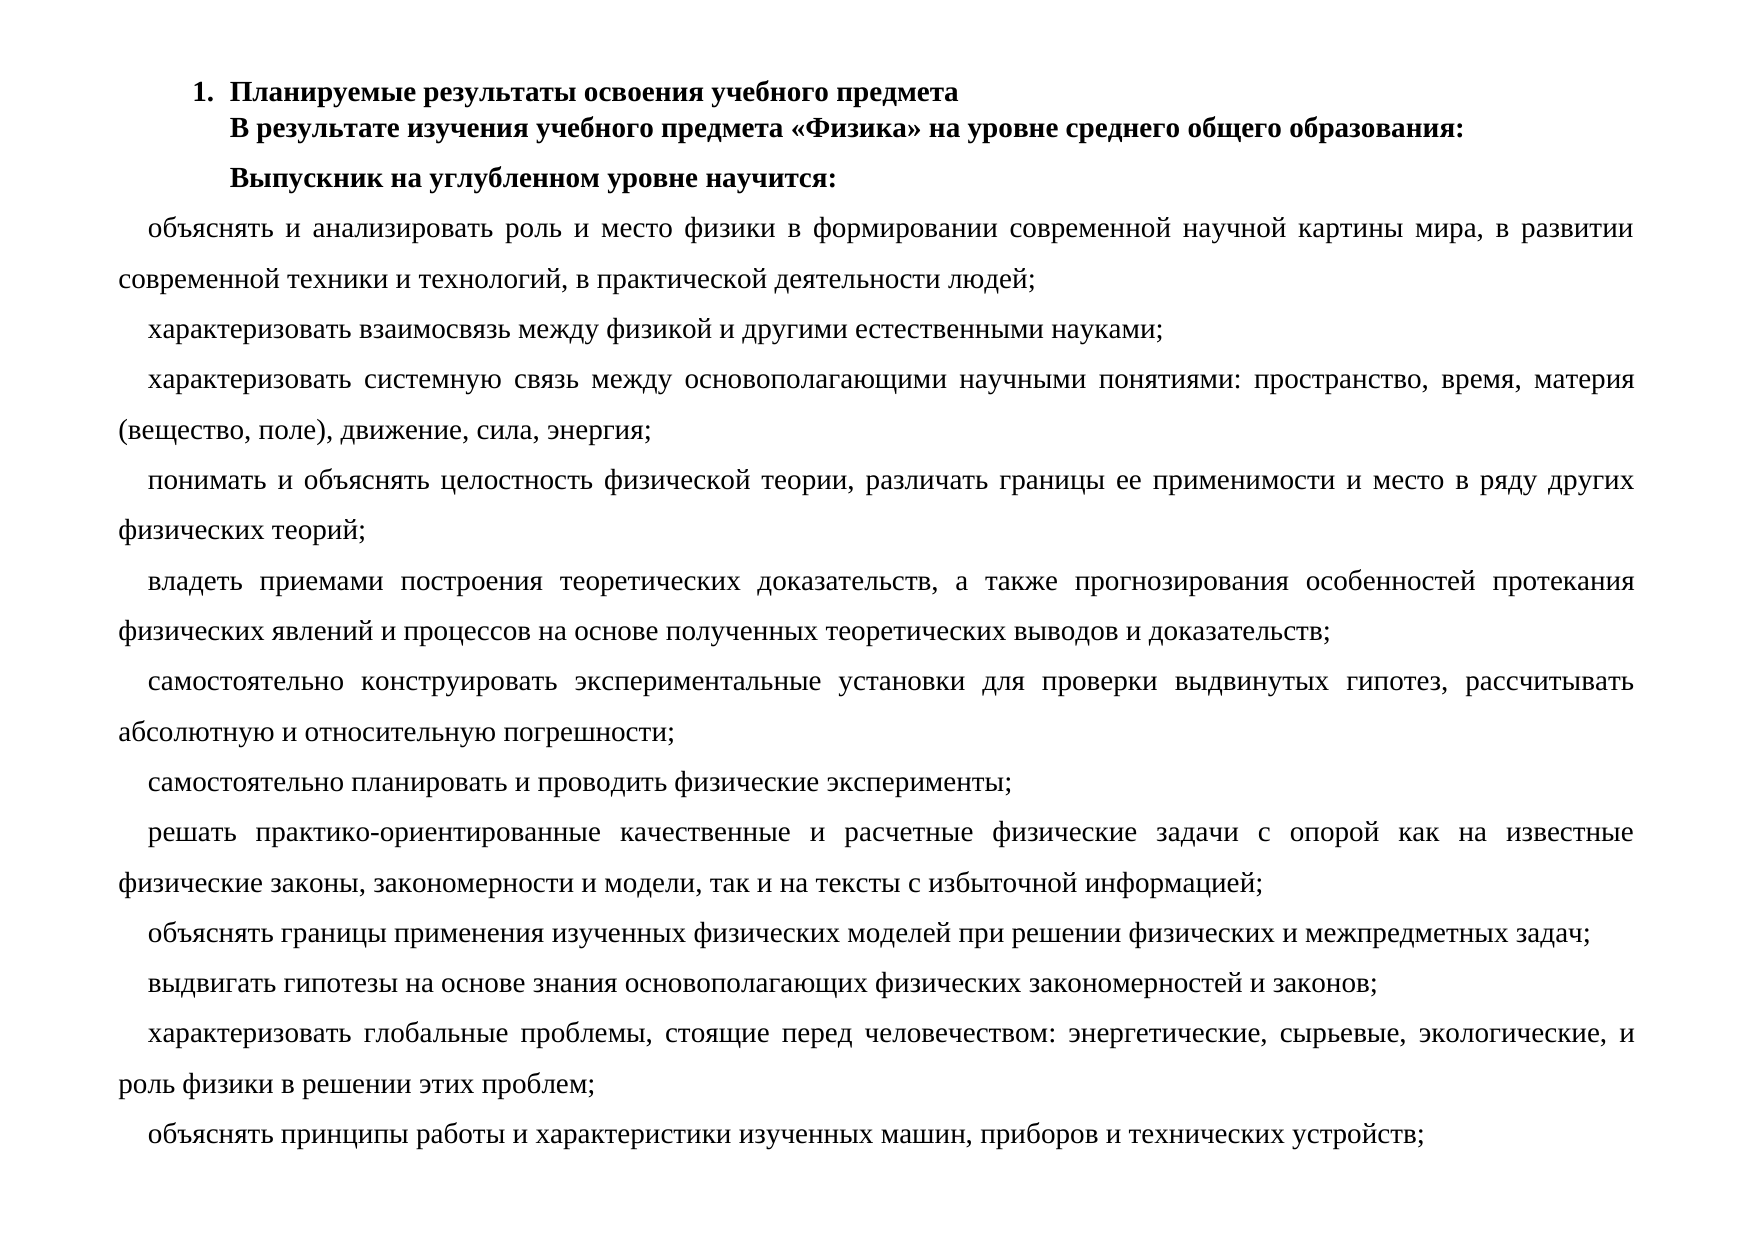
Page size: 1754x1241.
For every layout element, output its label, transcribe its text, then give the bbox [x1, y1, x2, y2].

text объяснять принципы работы и характеристики изученных машин, приборов и технических устройств; [118, 1116, 1636, 1150]
list В результате изучения учебного предмета «Физика» на уровне среднего общего образования: [229, 110, 1636, 143]
list Выпускник на углубленном уровне научится: [229, 160, 1636, 194]
text характеризовать системную связь между основополагающими научными понятиями: пространство, время, материя (вещество, поле), движение, сила, энергия; [118, 362, 1636, 445]
text самостоятельно планировать и проводить физические эксперименты; [118, 764, 1636, 798]
list Планируемые результаты освоения учебного предмета [192, 74, 1636, 107]
text объяснять и анализировать роль и место физики в формировании современной научной картины мира, в развитии современной техники и технологий, в практической деятельности людей; [118, 211, 1636, 294]
text выдвигать гипотезы на основе знания основополагающих физических закономерностей и законов; [118, 965, 1636, 999]
text самостоятельно конструировать экспериментальные установки для проверки выдвинутых гипотез, рассчитывать абсолютную и относительную погрешности; [118, 663, 1636, 747]
text понимать и объяснять целостность физической теории, различать границы ее применимости и место в ряду других физических теорий; [118, 462, 1636, 546]
text объяснять границы применения изученных физических моделей при решении физических и межпредметных задач; [118, 915, 1636, 948]
text характеризовать глобальные проблемы, стоящие перед человечеством: энергетические, сырьевые, экологические, и роль физики в решении этих проблем; [118, 1016, 1636, 1099]
text характеризовать взаимосвязь между физикой и другими естественными науками; [118, 311, 1636, 345]
text решать практико-ориентированные качественные и расчетные физические задачи с опорой как на известные физические законы, закономерности и модели, так и на тексты с избыточной информацией; [118, 814, 1636, 898]
text владеть приемами построения теоретических доказательств, а также прогнозирования особенностей протекания физических явлений и процессов на основе полученных теоретических выводов и доказательств; [118, 563, 1636, 647]
